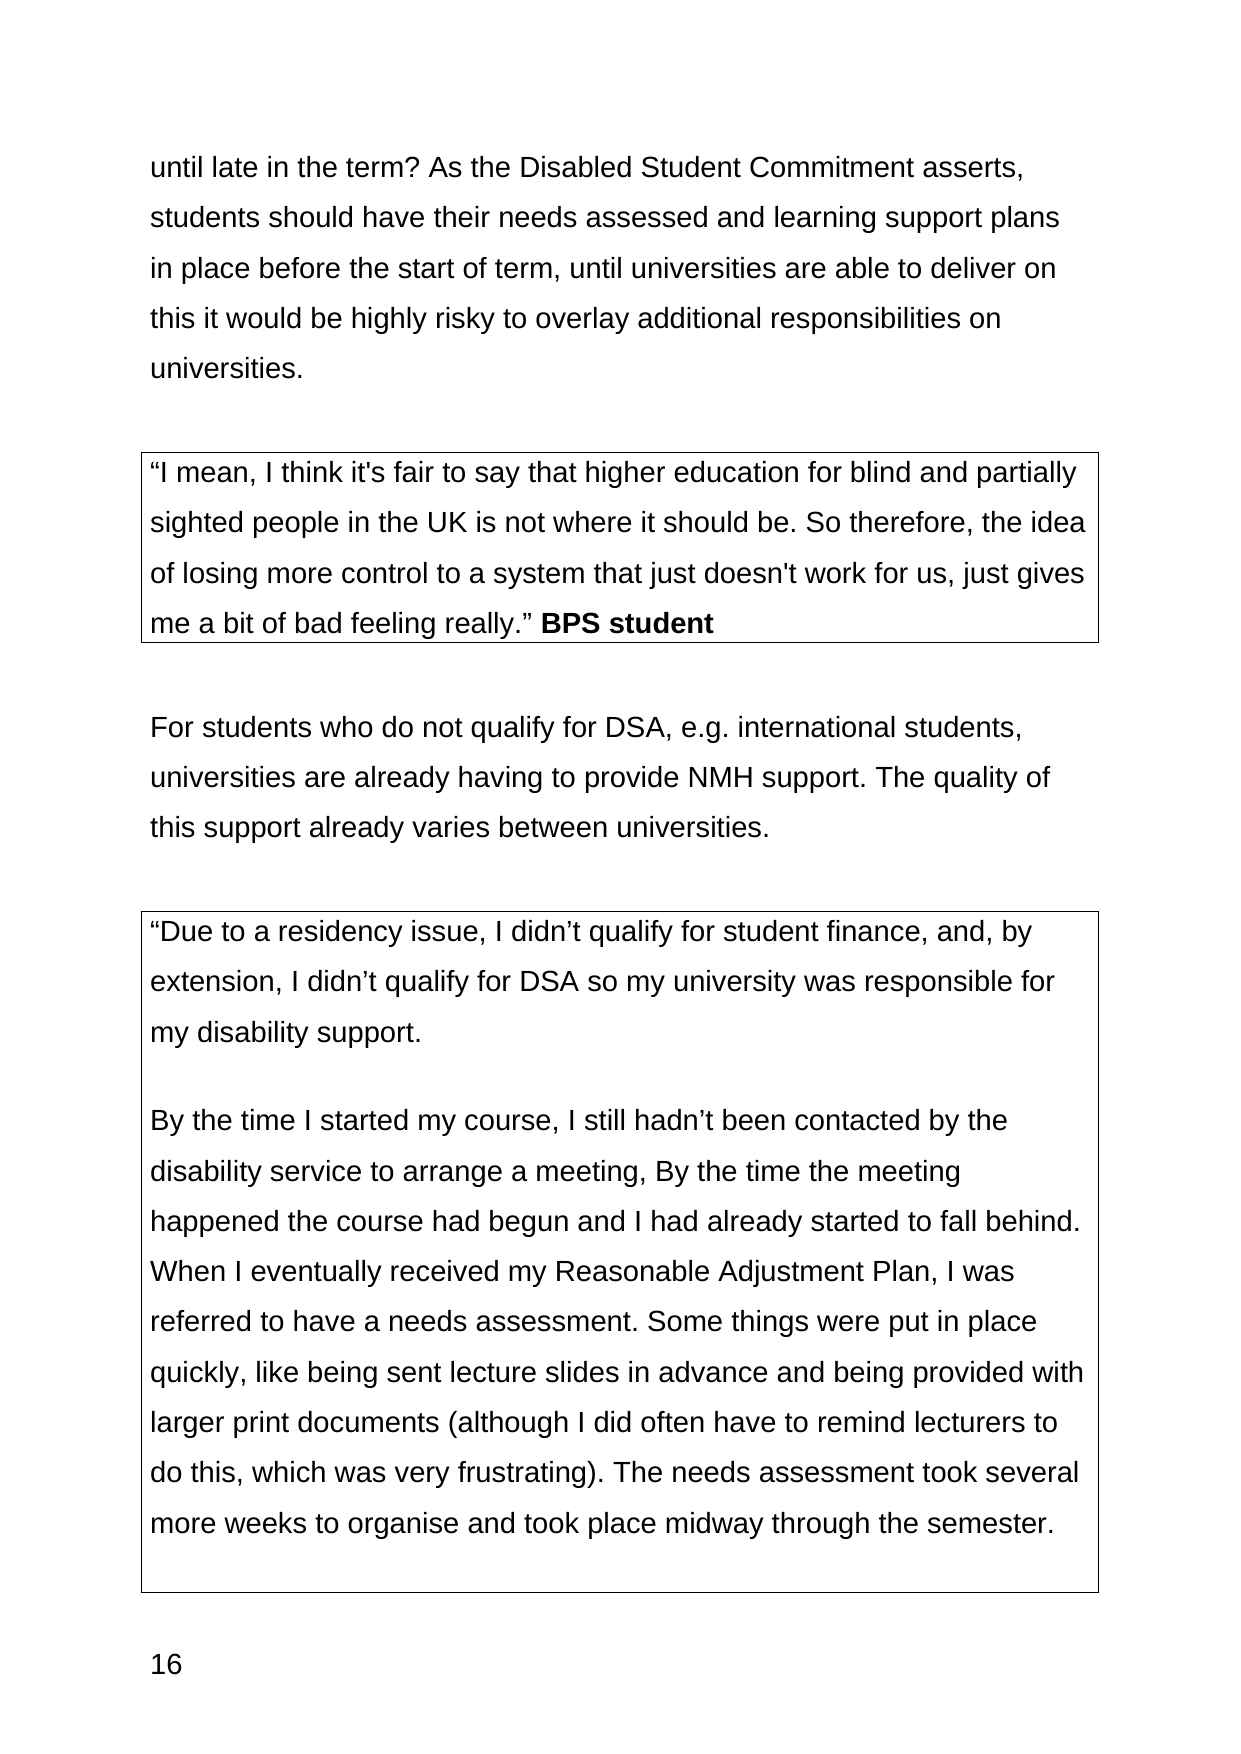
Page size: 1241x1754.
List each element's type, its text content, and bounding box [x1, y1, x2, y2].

text By the time I started my course, I still hadn’t been contacted by the disability service to arrange a meeting, By the time the meeting happened the course had begun and I had already started to fall behind. When I eventually received my Reasonable Adjustment Plan, I was referred to have a needs assessment. Some things were put in place quickly, like being sent lecture slides in advance and being provided with larger print documents (although I did often have to remind lecturers to do this, which was very frustrating). The needs assessment took several more weeks to organise and took place midway through the semester. [142, 1100, 1098, 1539]
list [150, 150, 1090, 385]
text “Due to a residency issue, I didn’t qualify for student finance, and, by extension, I didn’t qualify for DSA so my university was responsible for my disability support. [142, 912, 1098, 1048]
list For students who do not qualify for DSA, e.g. international students, universities are already having to provide NMH support. The quality of this support already varies between universities. [150, 710, 1090, 844]
list “I mean, I think it's fair to say that higher education for blind and partially sighted people in the UK is not where it should be. So therefore, the idea of losing more control to a system that just doesn't work for us, just gives me a bit of bad feeling really.” BPS student [142, 453, 1098, 642]
